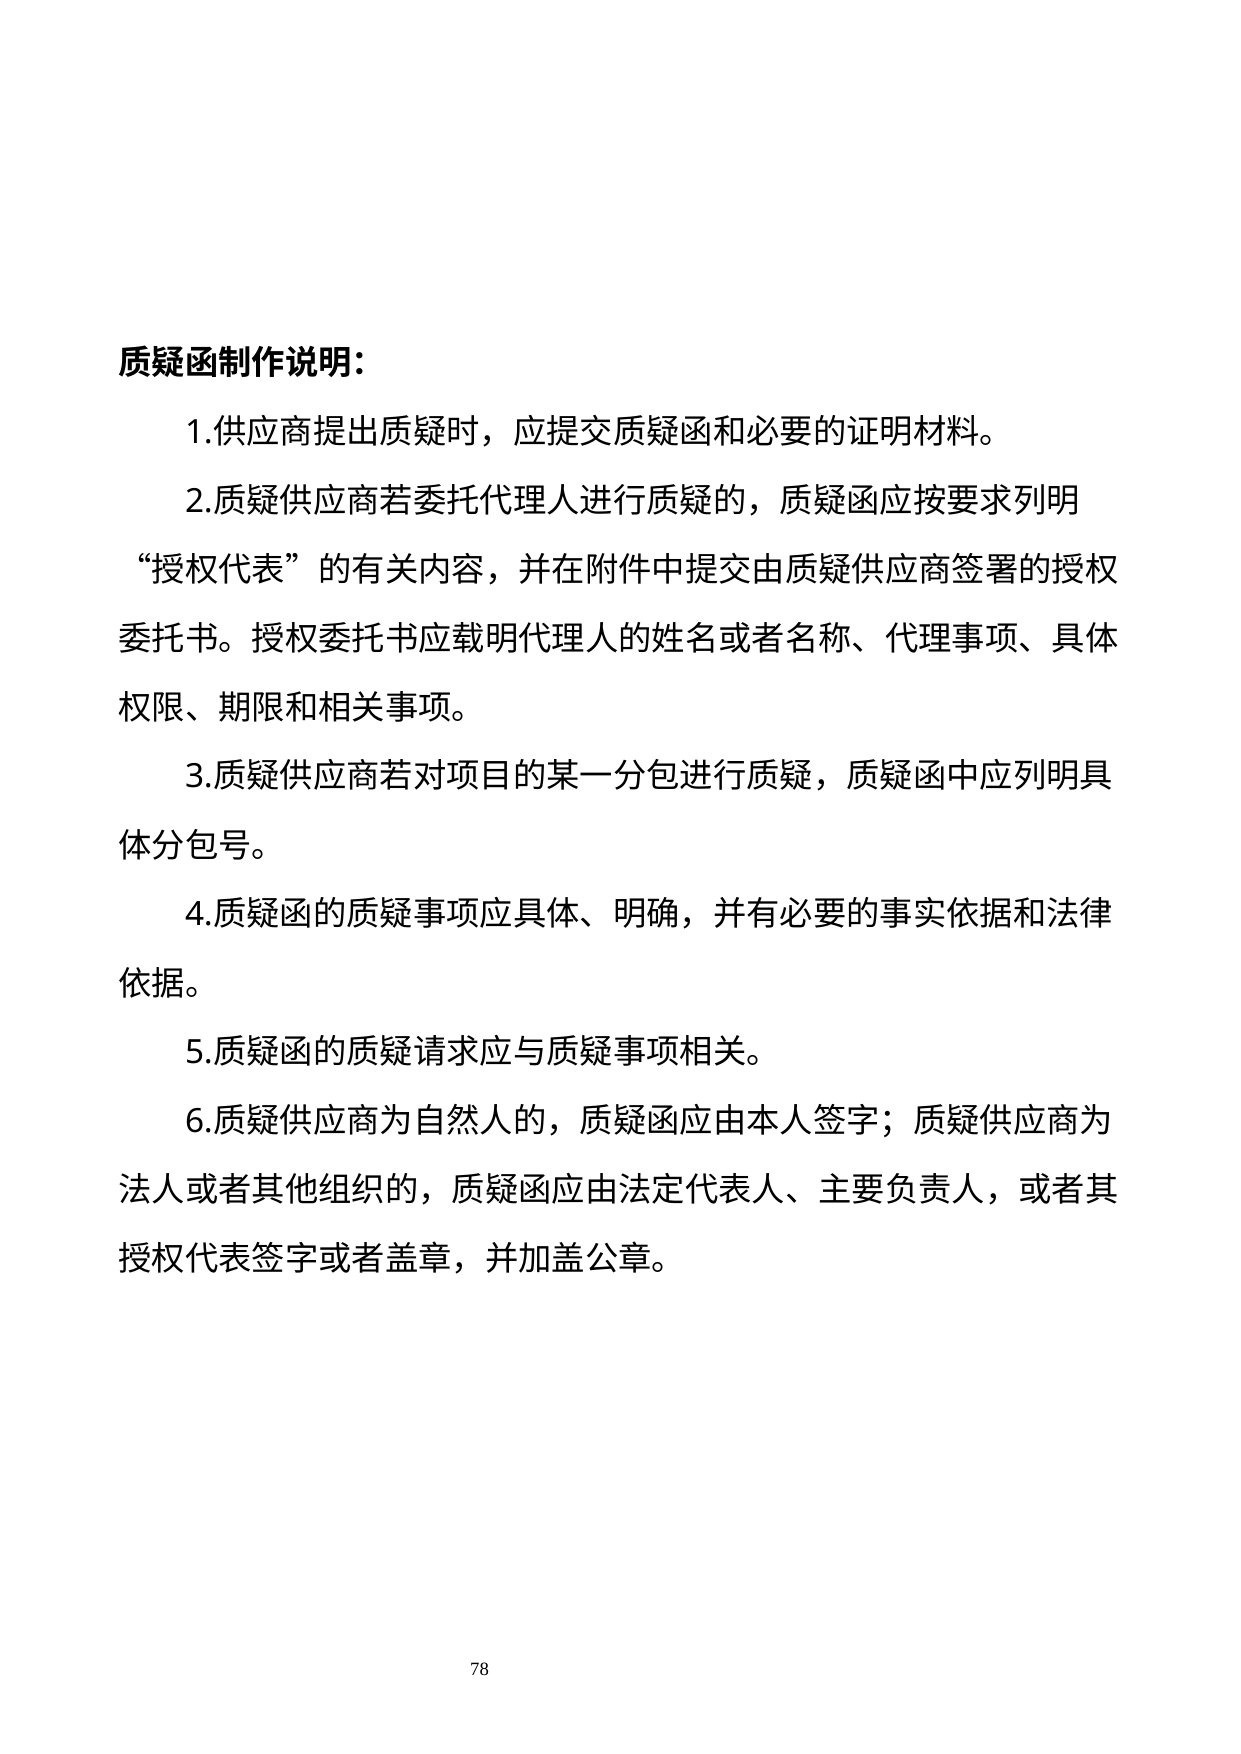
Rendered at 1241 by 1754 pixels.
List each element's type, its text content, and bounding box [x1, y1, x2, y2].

text 质疑函制作说明： [118, 325, 1122, 394]
text 2.质疑供应商若委托代理人进行质疑的，质疑函应按要求列明“授权代表”的有关内容，并在附件中提交由质疑供应商签署的授权委托书。授权委托书应载明代理人的姓名或者名称、代理事项、具体权限、期限和相关事项。 [118, 463, 1122, 739]
text 5.质疑函的质疑请求应与质疑事项相关。 [118, 1015, 1122, 1084]
text 1.供应商提出质疑时，应提交质疑函和必要的证明材料。 [118, 394, 1122, 463]
text 3.质疑供应商若对项目的某一分包进行质疑，质疑函中应列明具体分包号。 [118, 739, 1122, 877]
text 4.质疑函的质疑事项应具体、明确，并有必要的事实依据和法律依据。 [118, 877, 1122, 1015]
text 6.质疑供应商为自然人的，质疑函应由本人签字；质疑供应商为法人或者其他组织的，质疑函应由法定代表人、主要负责人，或者其授权代表签字或者盖章，并加盖公章。 [118, 1084, 1122, 1291]
